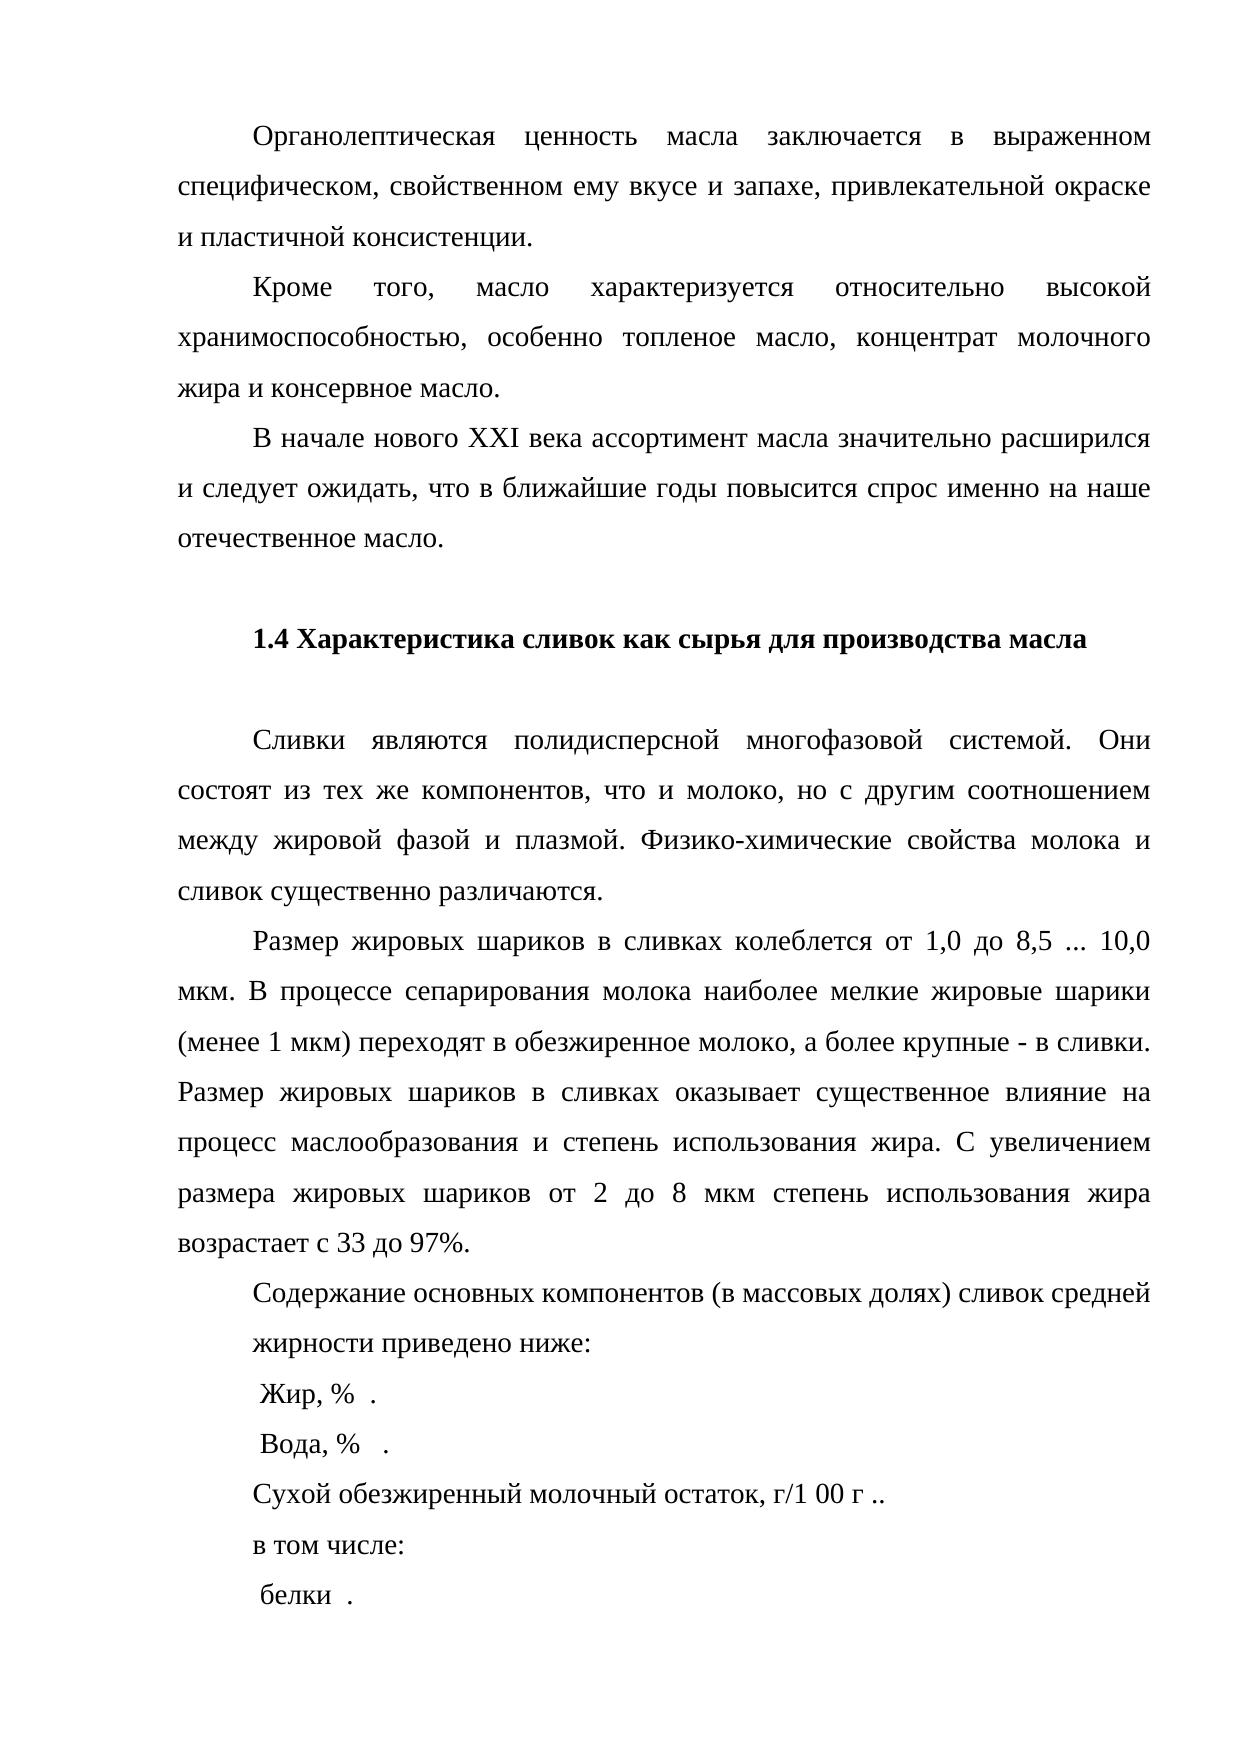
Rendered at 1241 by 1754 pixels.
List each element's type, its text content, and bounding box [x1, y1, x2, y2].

text Сухой обезжиренный молочный остаток, г/1 00 г .. [177, 1477, 1152, 1510]
text Содержание основных компонентов (в массовых долях) сливок средней [177, 1275, 1152, 1309]
text Кроме того, масло характеризуется относительно высокой хранимоспособностью, особенно топленое масло, концентрат молочного жира и консервное масло. [177, 269, 1152, 403]
text Сливки являются полидисперсной многофазовой системой. Они состоят из тех же компонентов, что и молоко, но с другим соотношением между жировой фазой и плазмой. Физико-химические свойства молока и сливок существенно различаются. [177, 722, 1152, 906]
text Вода, % . [177, 1426, 1152, 1460]
text в том числе: [177, 1527, 1152, 1560]
text жирности приведено ниже: [177, 1326, 1152, 1359]
text Размер жировых шариков в сливках колеблется от 1,0 до 8,5 ... 10,0 мкм. В процессе сепарирования молока наиболее мелкие жировые шарики (менее 1 мкм) переходят в обезжиренное молоко, а более крупные - в сливки. Размер жировых шариков в сливках оказывает существенное влияние на процесс маслообразования и степень использования жира. С увеличением размера жировых шариков от 2 до 8 мкм степень использования жира возрастает с 33 до 97%. [177, 923, 1152, 1258]
text В начале нового XXI века ассортимент масла значительно расширился и следует ожидать, что в ближайшие годы повысится спрос именно на наше отечественное масло. [177, 420, 1152, 554]
text Органолептическая ценность масла заключается в выраженном специфическом, свойственном ему вкусе и запахе, привлекательной окраске и пластичной консистенции. [177, 118, 1152, 252]
text Жир, % . [177, 1376, 1152, 1409]
text белки . [177, 1577, 1152, 1611]
text 1.4 Характеристика сливок как сырья для производства масла [177, 621, 1152, 655]
